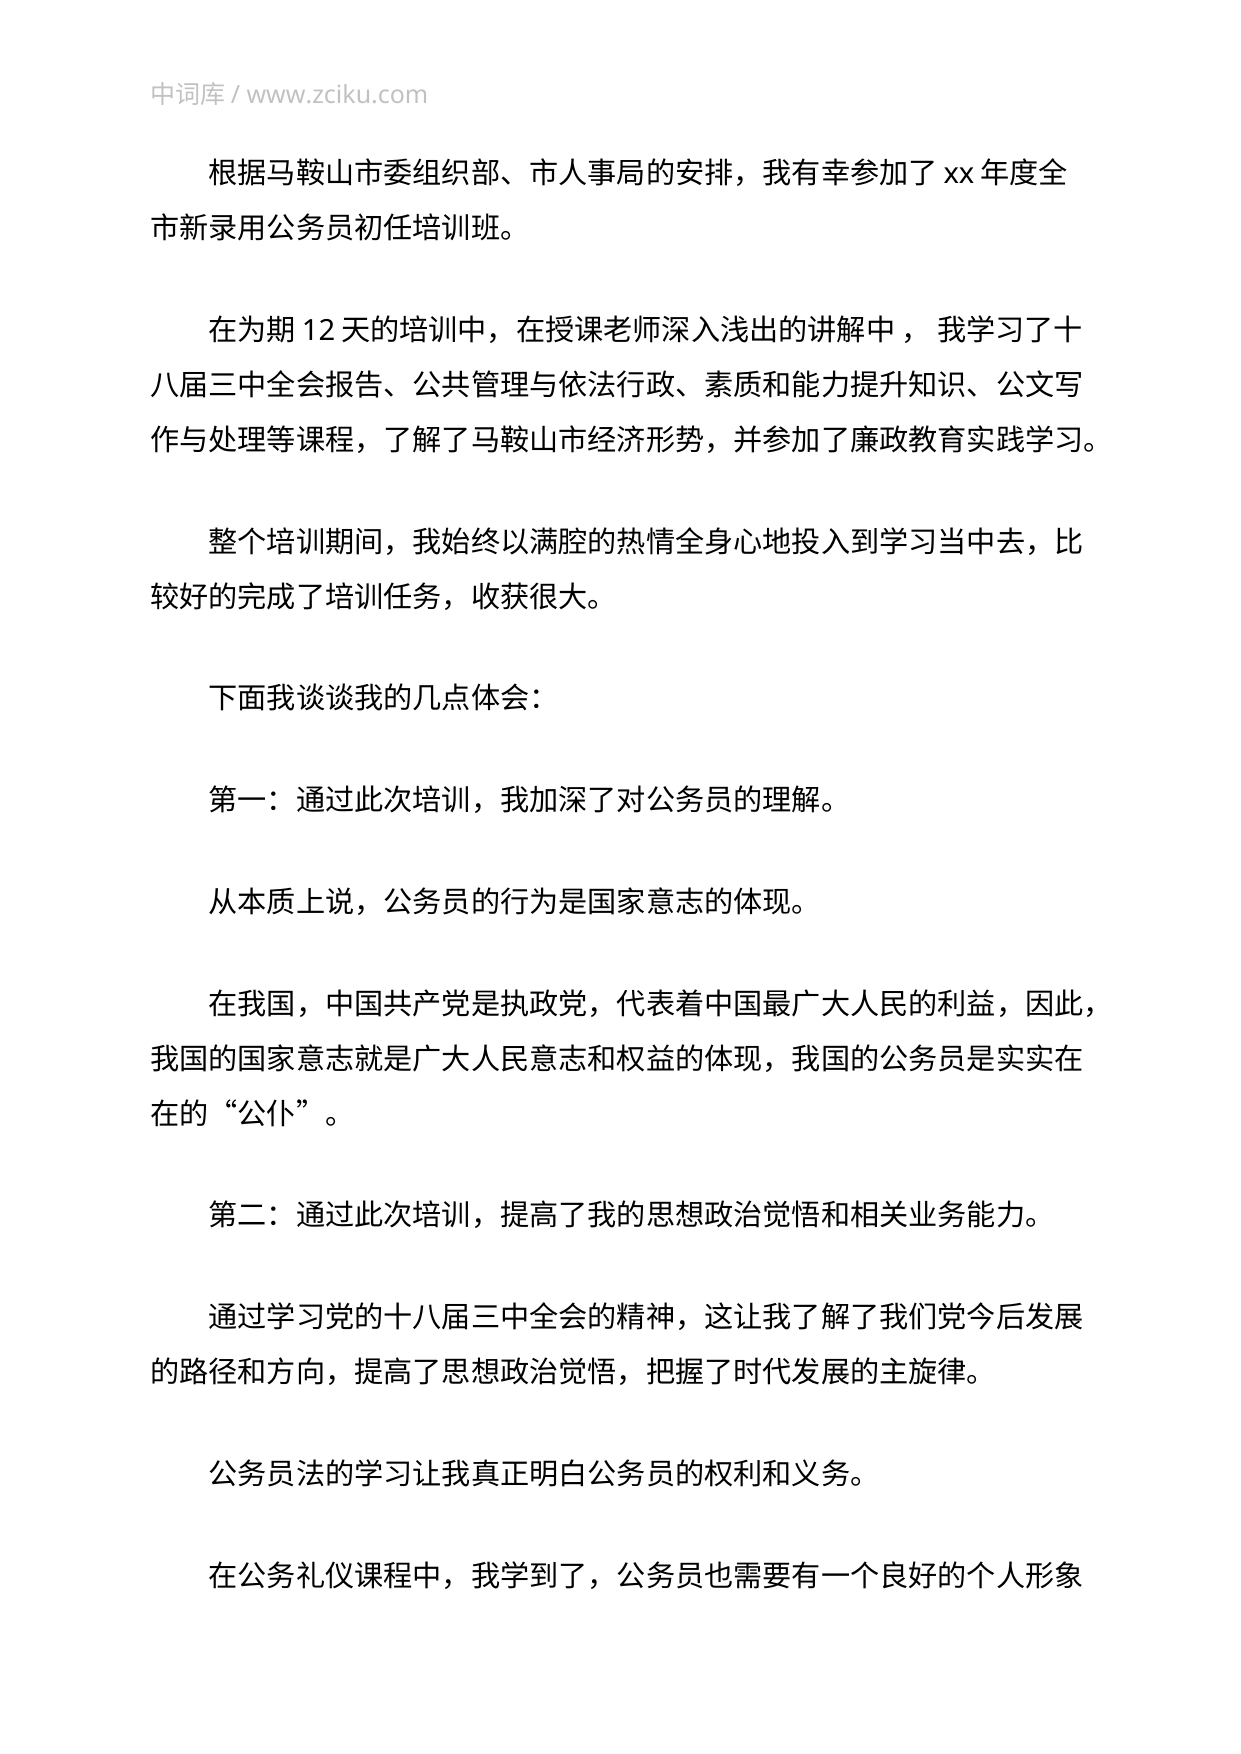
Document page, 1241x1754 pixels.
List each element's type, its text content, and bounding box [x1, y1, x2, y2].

text 通过学习党的十八届三中全会的精神，这让我了解了我们党今后发展的路径和方向，提高了思想政治觉悟，把握了时代发展的主旋律。 [150, 1294, 1090, 1391]
text 第二：通过此次培训，提高了我的思想政治觉悟和相关业务能力。 [150, 1192, 1090, 1234]
text 整个培训期间，我始终以满腔的热情全身心地投入到学习当中去，比较好的完成了培训任务，收获很大。 [150, 518, 1090, 616]
text 下面我谈谈我的几点体会： [150, 675, 1090, 717]
text 在我国，中国共产党是执政党，代表着中国最广大人民的利益，因此，我国的国家意志就是广大人民意志和权益的体现，我国的公务员是实实在在的“公仆”。 [150, 980, 1090, 1132]
text 根据马鞍山市委组织部、市人事局的安排，我有幸参加了xx年度全市新录用公务员初任培训班。 [150, 150, 1090, 247]
text 在为期12天的培训中，在授课老师深入浅出的讲解中 ， 我学习了十八届三中全会报告、公共管理与依法行政、素质和能力提升知识、公文写作与处理等课程，了解了马鞍山市经济形势，并参加了廉政教育实践学习。 [150, 307, 1090, 459]
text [150, 1552, 1090, 1594]
text 公务员法的学习让我真正明白公务员的权利和义务。 [150, 1450, 1090, 1493]
text 第一：通过此次培训，我加深了对公务员的理解。 [150, 777, 1090, 819]
text 从本质上说，公务员的行为是国家意志的体现。 [150, 879, 1090, 921]
